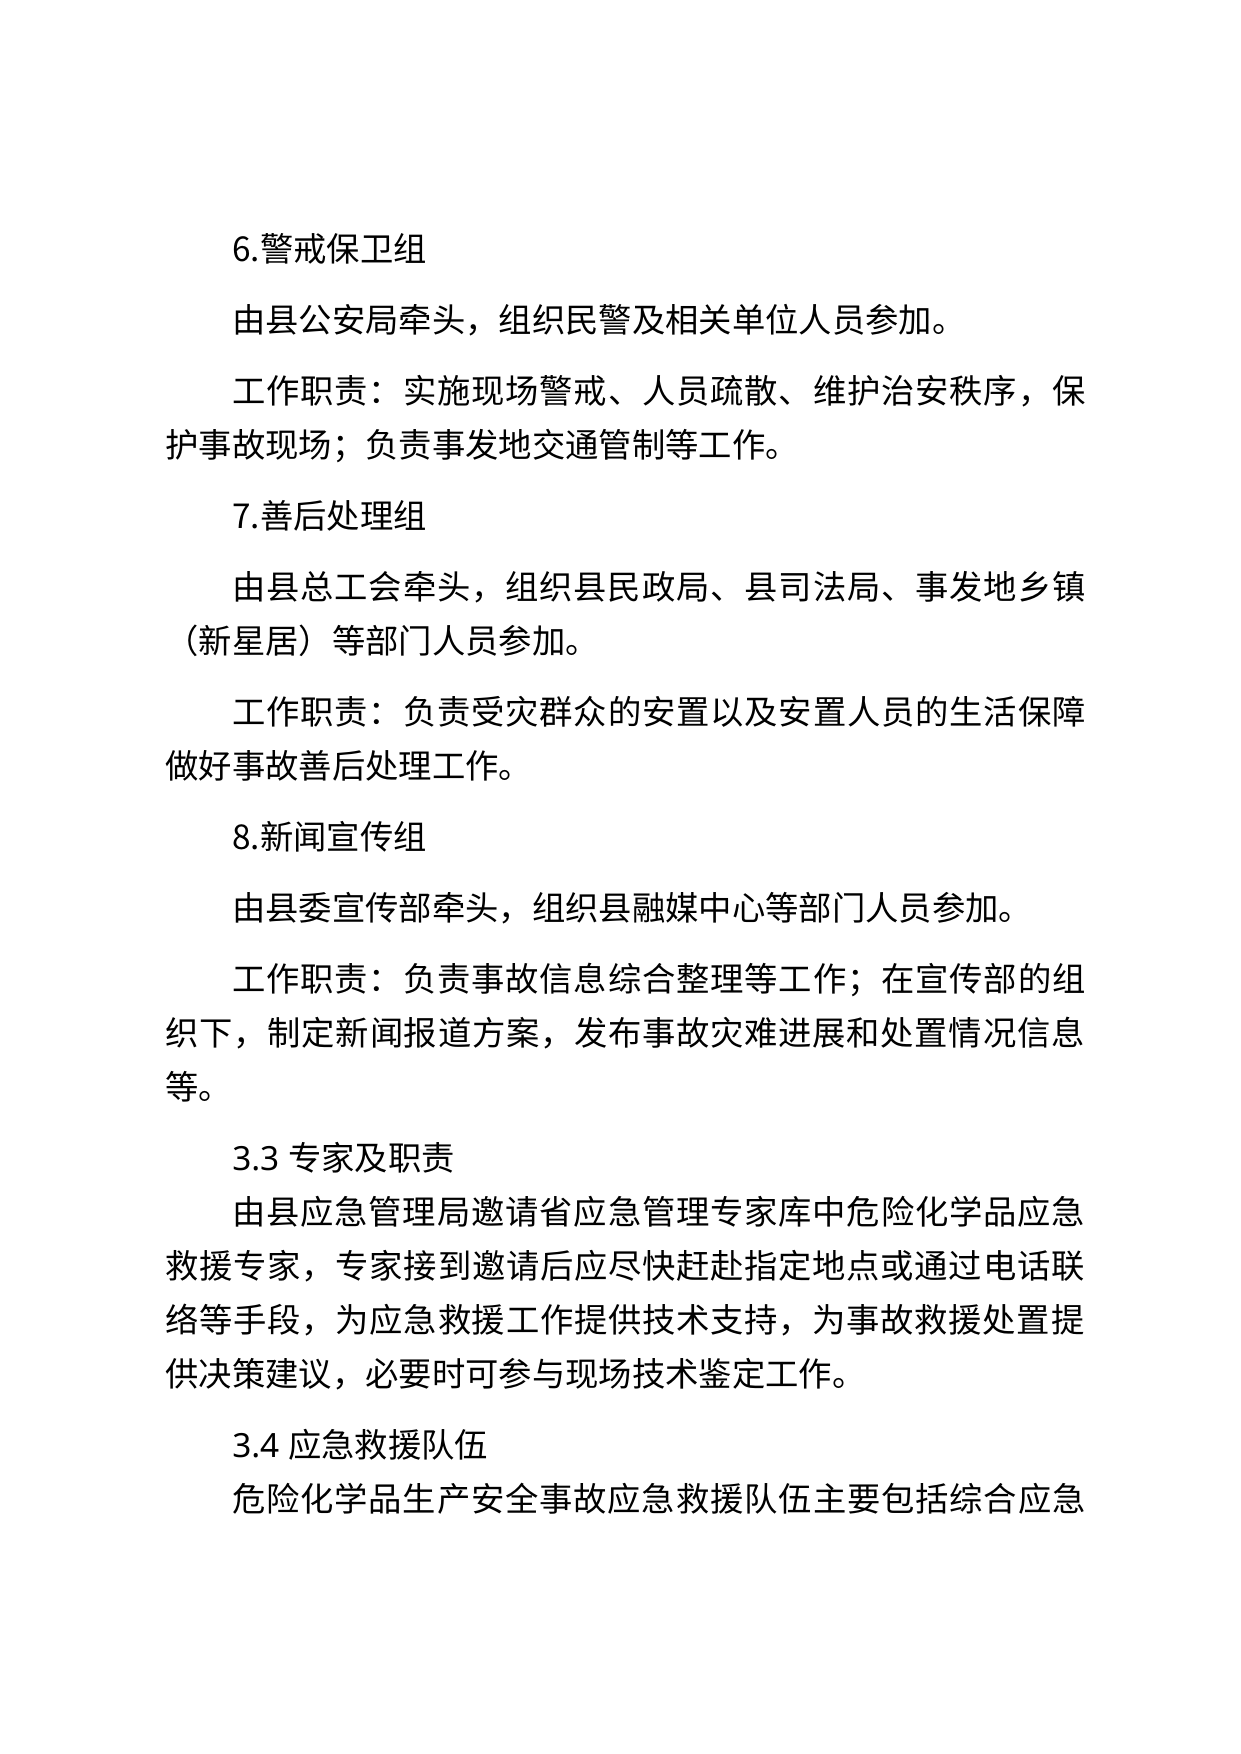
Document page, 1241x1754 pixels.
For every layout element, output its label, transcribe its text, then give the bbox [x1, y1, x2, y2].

text 由县委宣传部牵头，组织县融媒中心等部门人员参加。 [165, 877, 1087, 931]
text 8.新闻宣传组 [165, 806, 1087, 860]
text 工作职责：负责事故信息综合整理等工作；在宣传部的组织下，制定新闻报道方案，发布事故灾难进展和处置情况信息等。 [165, 948, 1087, 1110]
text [165, 1468, 1087, 1523]
subtitle 3.3 专家及职责 [165, 1127, 1087, 1181]
text 由县总工会牵头，组织县民政局、县司法局、事发地乡镇（新星居）等部门人员参加。 [165, 556, 1087, 664]
text 工作职责：实施现场警戒、人员疏散、维护治安秩序，保护事故现场；负责事发地交通管制等工作。 [165, 360, 1087, 468]
subtitle 3.4 应急救援队伍 [165, 1414, 1087, 1468]
text 7.善后处理组 [165, 485, 1087, 539]
text 6.警戒保卫组 [165, 218, 1087, 273]
text 由县应急管理局邀请省应急管理专家库中危险化学品应急救援专家，专家接到邀请后应尽快赶赴指定地点或通过电话联络等手段，为应急救援工作提供技术支持，为事故救援处置提供决策建议，必要时可参与现场技术鉴定工作。 [165, 1181, 1087, 1398]
text 由县公安局牵头，组织民警及相关单位人员参加。 [165, 289, 1087, 343]
text 工作职责：负责受灾群众的安置以及安置人员的生活保障，做好事故善后处理工作。 [165, 681, 1087, 789]
